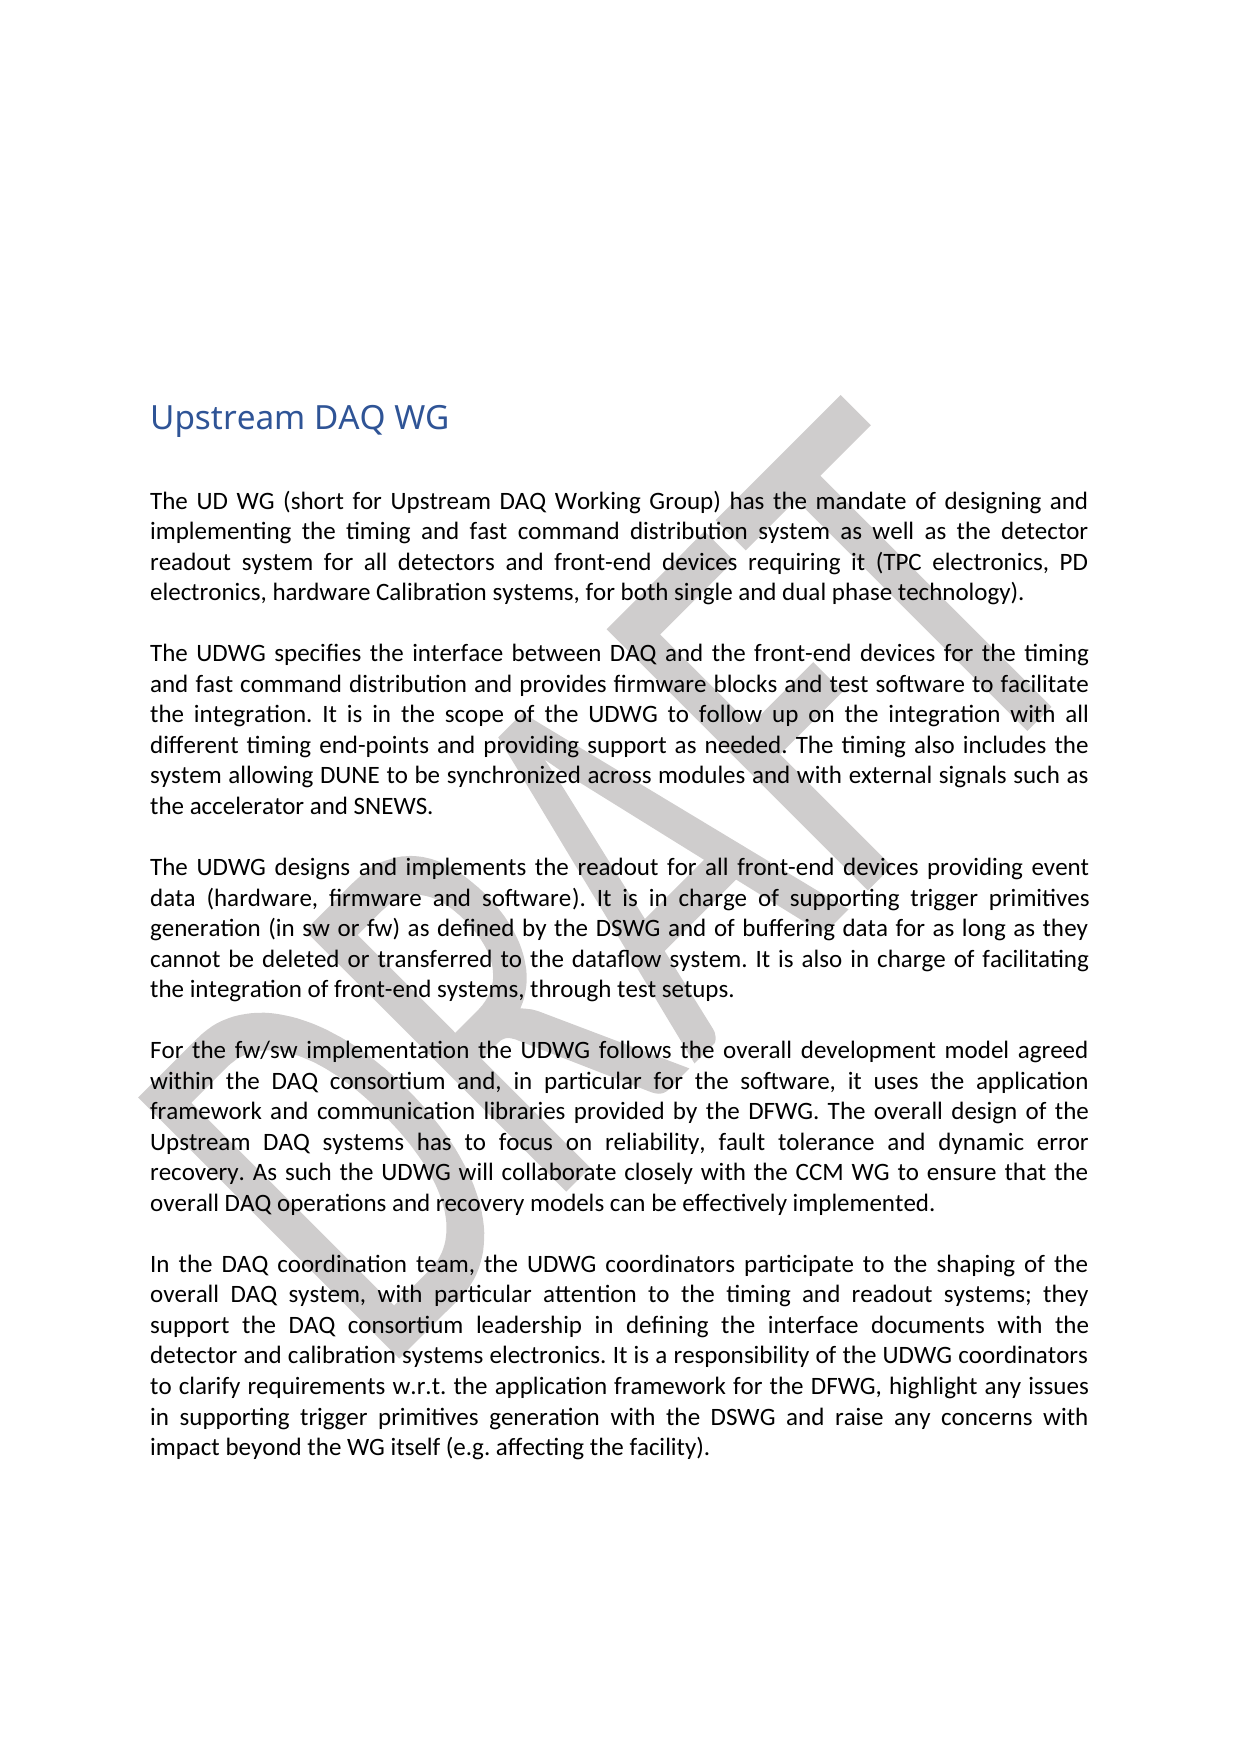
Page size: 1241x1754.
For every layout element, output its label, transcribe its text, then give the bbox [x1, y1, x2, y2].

text For the fw/sw implementation the UDWG follows the overall development model agreed within the DAQ consortium and, in particular for the software, it uses the application framework and communication libraries provided by the DFWG. The overall design of the Upstream DAQ systems has to focus on reliability, fault tolerance and dynamic error recovery. As such the UDWG will collaborate closely with the CCM WG to ensure that the overall DAQ operations and recovery models can be effectively implemented. [150, 1034, 1090, 1217]
text The UD WG (short for Upstream DAQ Working Group) has the mandate of designing and implementing the timing and fast command distribution system as well as the detector readout system for all detectors and front-end devices requiring it (TPC electronics, PD electronics, hardware Calibration systems, for both single and dual phase technology). [150, 439, 1090, 607]
text The UDWG specifies the interface between DAQ and the front-end devices for the timing and fast command distribution and provides firmware blocks and test software to facilitate the integration. It is in the scope of the UDWG to follow up on the integration with all different timing end-points and providing support as needed. The timing also includes the system allowing DUNE to be synchronized across modules and with external signals such as the accelerator and SNEWS. [150, 638, 1090, 821]
text The UDWG designs and implements the readout for all front-end devices providing event data (hardware, firmware and software). It is in charge of supporting trigger primitives generation (in sw or fw) as defined by the DSWG and of buffering data for as long as they cannot be deleted or transferred to the dataflow system. It is also in charge of facilitating the integration of front-end systems, through test setups. [150, 851, 1090, 1004]
text Upstream DAQ WG [150, 394, 1090, 439]
text In the DAQ coordination team, the UDWG coordinators participate to the shaping of the overall DAQ system, with particular attention to the timing and readout systems; they support the DAQ consortium leadership in defining the interface documents with the detector and calibration systems electronics. It is a responsibility of the UDWG coordinators to clarify requirements w.r.t. the application framework for the DFWG, highlight any issues in supporting trigger primitives generation with the DSWG and raise any concerns with impact beyond the WG itself (e.g. affecting the facility). [150, 1248, 1090, 1462]
